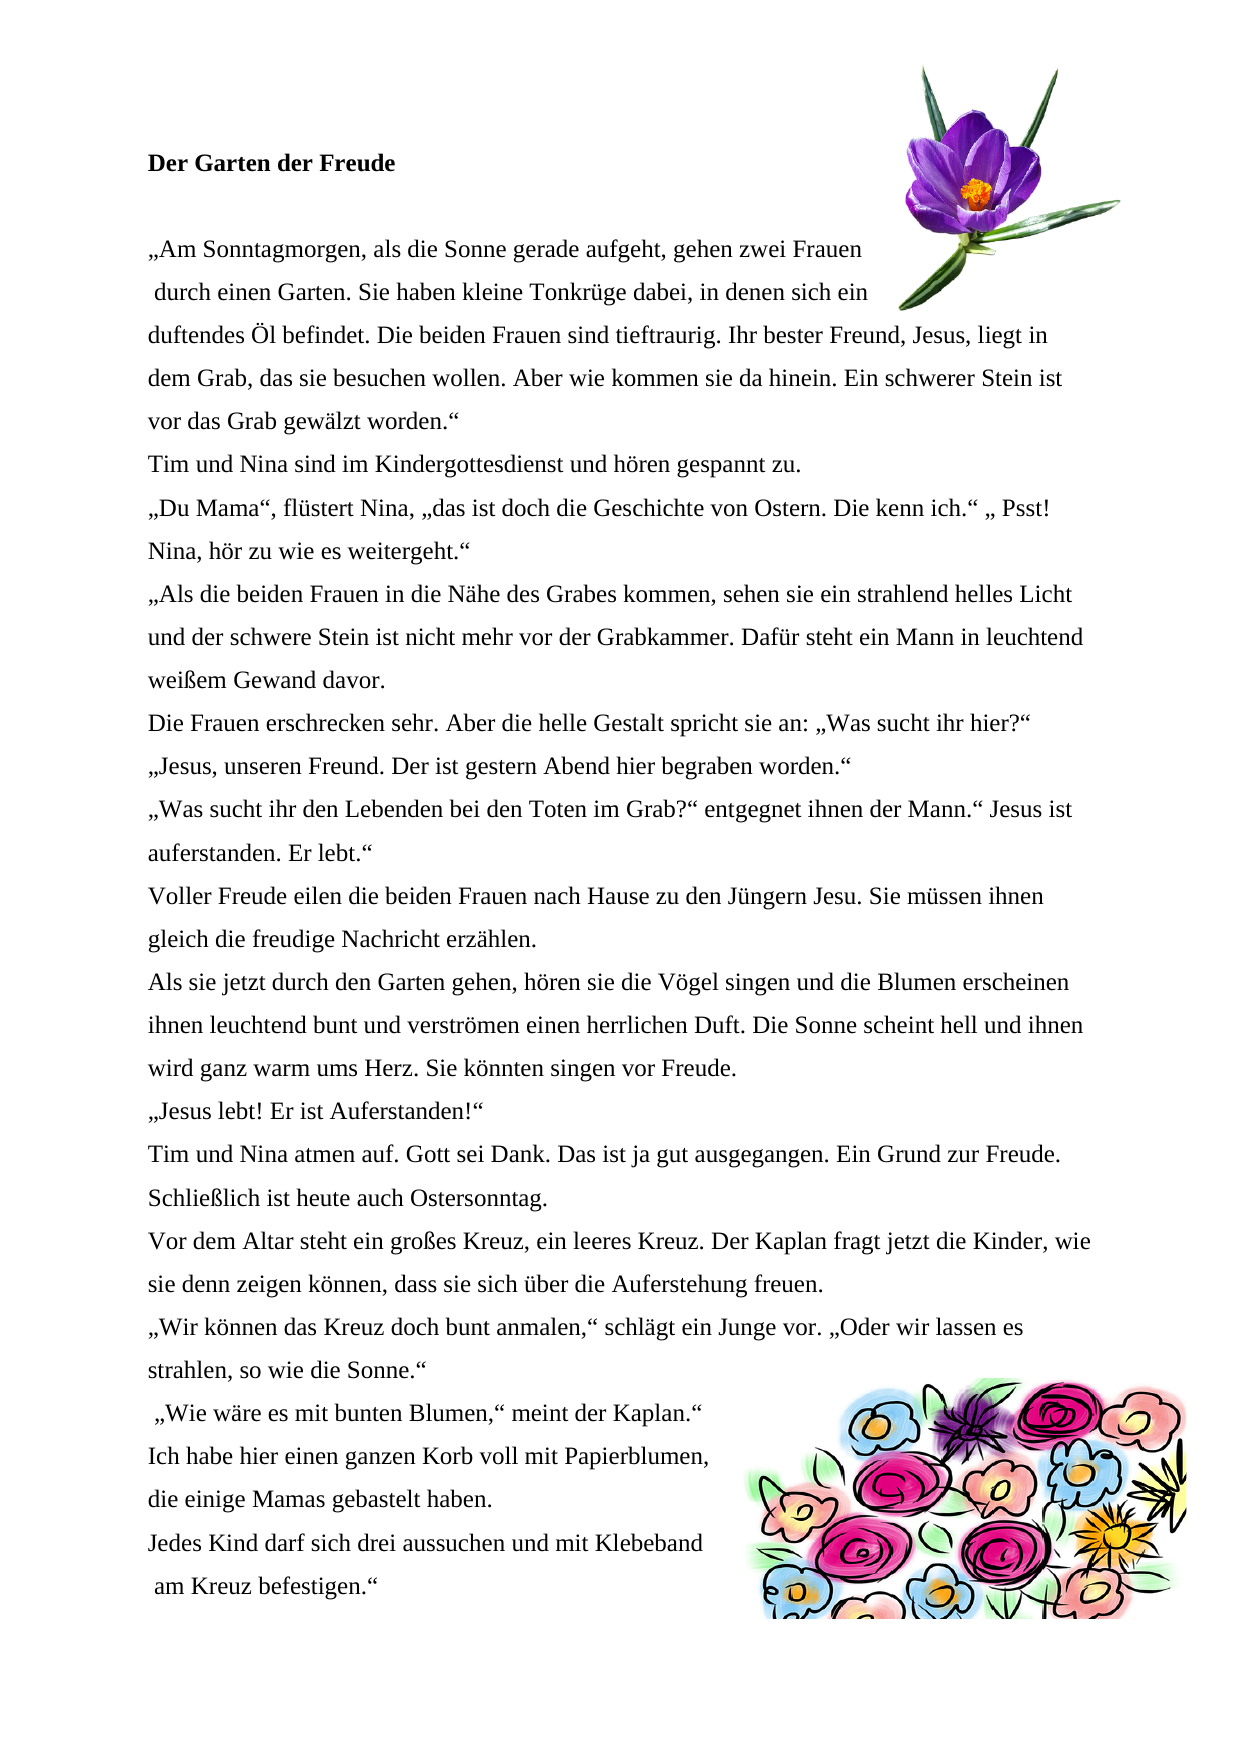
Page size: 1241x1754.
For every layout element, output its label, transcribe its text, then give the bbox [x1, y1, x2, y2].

text „Wir können das Kreuz doch bunt anmalen,“ schlägt ein Junge vor. „Oder wir lassen es strahlen, so wie die Sonne.“ [148, 1312, 1093, 1384]
text Jedes Kind darf sich drei aussuchen und mit Klebeband [148, 1528, 1093, 1556]
text Der Garten der Freude [148, 148, 1093, 176]
text Voller Freude eilen die beiden Frauen nach Hause zu den Jüngern Jesu. Sie müssen ihnen gleich die freudige Nachricht erzählen. [148, 881, 1093, 953]
text Als sie jetzt durch den Garten gehen, hören sie die Vögel singen und die Blumen erscheinen ihnen leuchtend bunt und verströmen einen herrlichen Duft. Die Sonne scheint hell und ihnen wird ganz warm ums Herz. Sie könnten singen vor Freude. [148, 967, 1093, 1082]
text „Als die beiden Frauen in die Nähe des Grabes kommen, sehen sie ein strahlend helles Licht und der schwere Stein ist nicht mehr vor der Grabkammer. Dafür steht ein Mann in leuchtend weißem Gewand davor. [148, 579, 1093, 694]
text „Am Sonntagmorgen, als die Sonne gerade aufgeht, gehen zwei Frauen [148, 234, 1093, 263]
text Tim und Nina sind im Kindergottesdienst und hören gespannt zu. [148, 449, 1093, 478]
picture [884, 57, 1123, 313]
picture [742, 1378, 1187, 1619]
text Vor dem Altar steht ein großes Kreuz, ein leeres Kreuz. Der Kaplan fragt jetzt die Kinder, wie sie denn zeigen können, dass sie sich über die Auferstehung freuen. [148, 1226, 1093, 1298]
text „Wie wäre es mit bunten Blumen,“ meint der Kaplan.“ [148, 1398, 1093, 1427]
text die einige Mamas gebastelt haben. [148, 1484, 1093, 1513]
text Die Frauen erschrecken sehr. Aber die helle Gestalt spricht sie an: „Was sucht ihr hier?“ „Jesus, unseren Freund. Der ist gestern Abend hier begraben worden.“ [148, 708, 1093, 780]
text Tim und Nina atmen auf. Gott sei Dank. Das ist ja gut ausgegangen. Ein Grund zur Freude. Schließlich ist heute auch Ostersonntag. [148, 1139, 1093, 1211]
text am Kreuz befestigen.“ [148, 1571, 1093, 1599]
text „Jesus lebt! Er ist Auferstanden!“ [148, 1096, 1093, 1125]
text durch einen Garten. Sie haben kleine Tonkrüge dabei, in denen sich ein [148, 277, 1093, 306]
text Ich habe hier einen ganzen Korb voll mit Papierblumen, [148, 1441, 1093, 1470]
text duftendes Öl befindet. Die beiden Frauen sind tieftraurig. Ihr bester Freund, Jesus, liegt in dem Grab, das sie besuchen wollen. Aber wie kommen sie da hinein. Ein schwerer Stein ist vor das Grab gewälzt worden.“ [148, 320, 1093, 435]
text „Du Mama“, flüstert Nina, „das ist doch die Geschichte von Ostern. Die kenn ich.“ „ Psst! Nina, hör zu wie es weitergeht.“ [148, 493, 1093, 564]
text „Was sucht ihr den Lebenden bei den Toten im Grab?“ entgegnet ihnen der Mann.“ Jesus ist auferstanden. Er lebt.“ [148, 794, 1093, 866]
